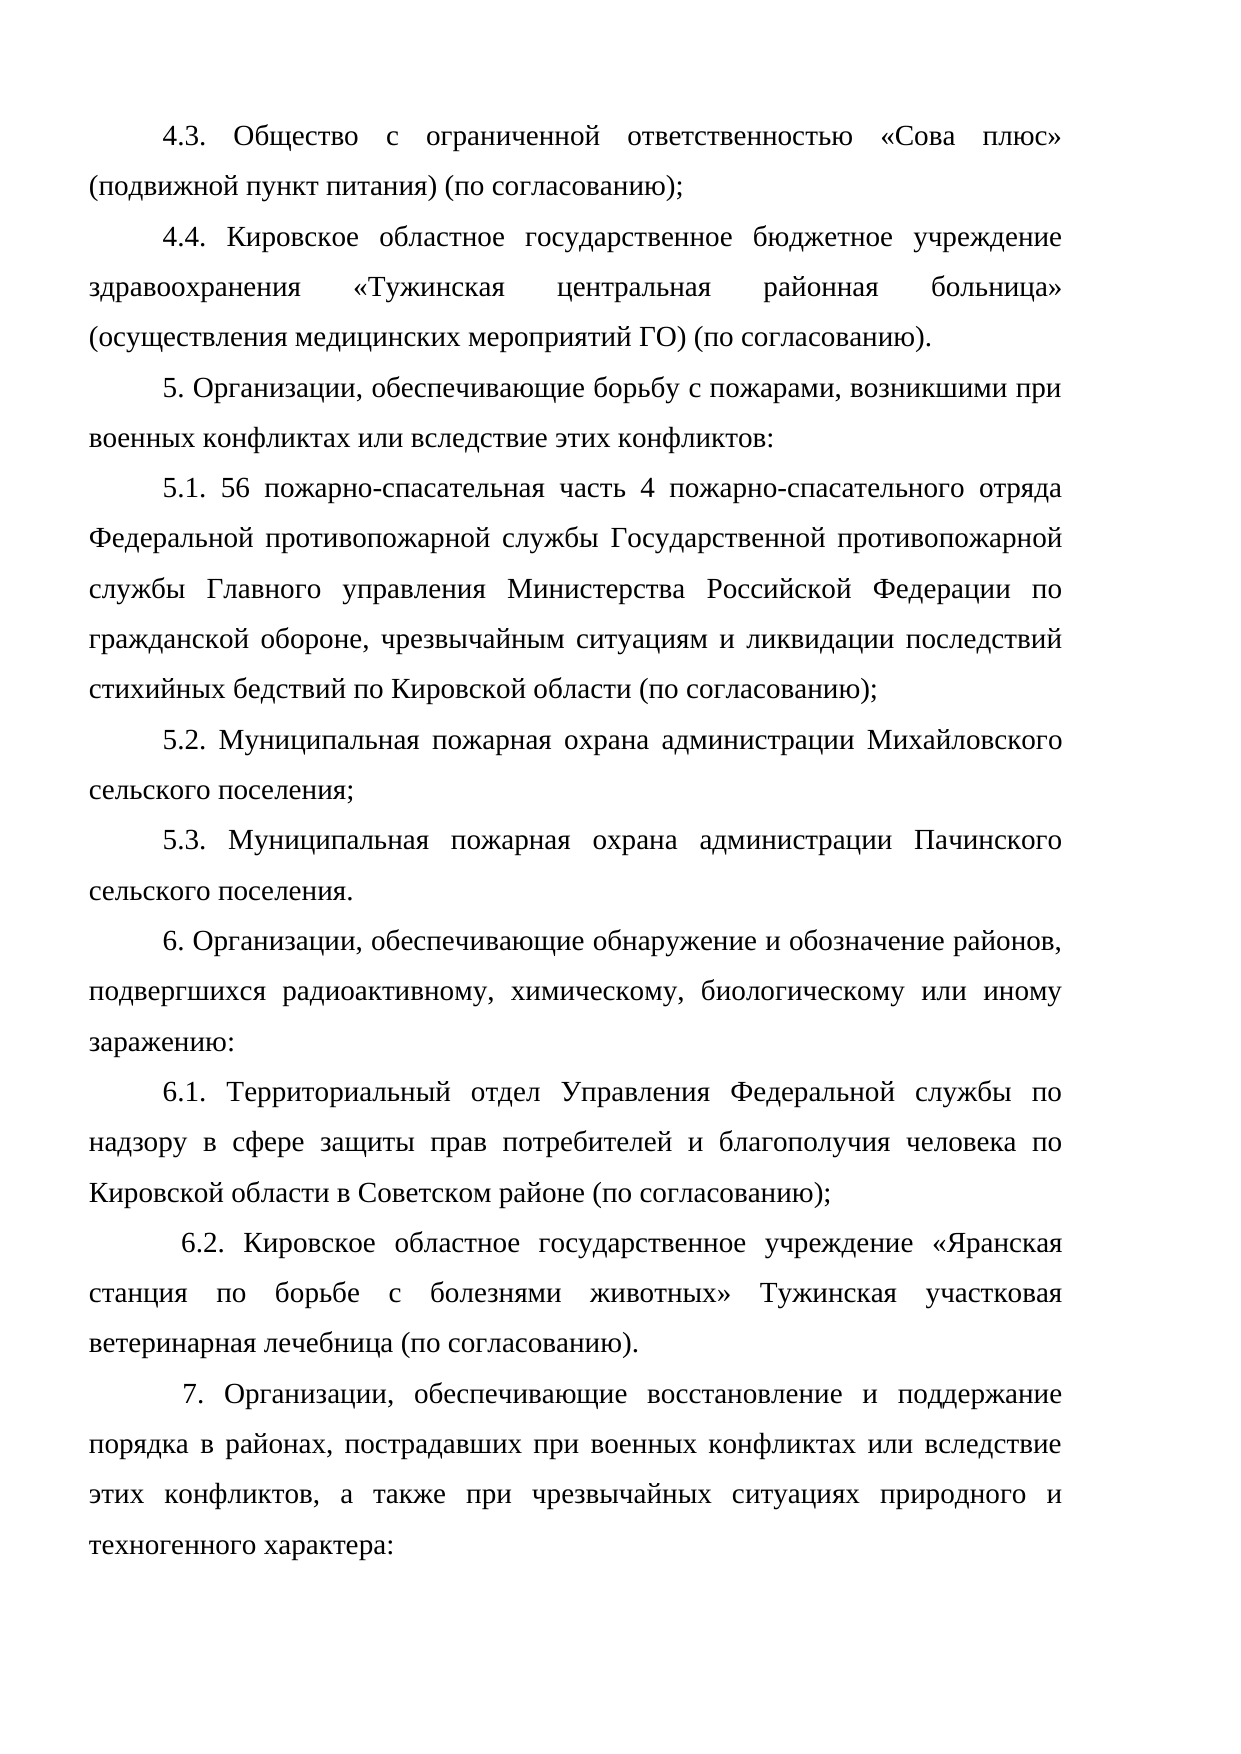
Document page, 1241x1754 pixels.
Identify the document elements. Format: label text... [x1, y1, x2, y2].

text 7. Организации, обеспечивающие восстановление и поддержание порядка в районах, пострадавших при военных конфликтах или вследствие этих конфликтов, а также при чрезвычайных ситуациях природного и техногенного характера: [89, 1376, 1063, 1560]
text 5. Организации, обеспечивающие борьбу с пожарами, возникшими при военных конфликтах или вследствие этих конфликтов: [89, 370, 1063, 453]
text 6.2. Кировское областное государственное учреждение «Яранская станция по борьбе с болезнями животных» Тужинская участковая ветеринарная лечебница (по согласованию). [89, 1225, 1063, 1359]
text 6. Организации, обеспечивающие обнаружение и обозначение районов, подвергшихся радиоактивному, химическому, биологическому или иному заражению: [89, 923, 1063, 1057]
text 5.2. Муниципальная пожарная охрана администрации Михайловского сельского поселения; [89, 722, 1063, 806]
text 5.1. 56 пожарно-спасательная часть 4 пожарно-спасательного отряда Федеральной противопожарной службы Государственной противопожарной службы Главного управления Министерства Российской Федерации по гражданской обороне, чрезвычайным ситуациям и ликвидации последствий стихийных бедствий по Кировской области (по согласованию); [89, 470, 1063, 705]
text 5.3. Муниципальная пожарная охрана администрации Пачинского сельского поселения. [89, 822, 1063, 906]
text 4.3. Общество с ограниченной ответственностью «Сова плюс» (подвижной пункт питания) (по согласованию); [89, 118, 1063, 202]
text 4.4. Кировское областное государственное бюджетное учреждение здравоохранения «Тужинская центральная районная больница» (осуществления медицинских мероприятий ГО) (по согласованию). [89, 219, 1063, 353]
text 6.1. Территориальный отдел Управления Федеральной службы по надзору в сфере защиты прав потребителей и благополучия человека по Кировской области в Советском районе (по согласованию); [89, 1074, 1063, 1208]
